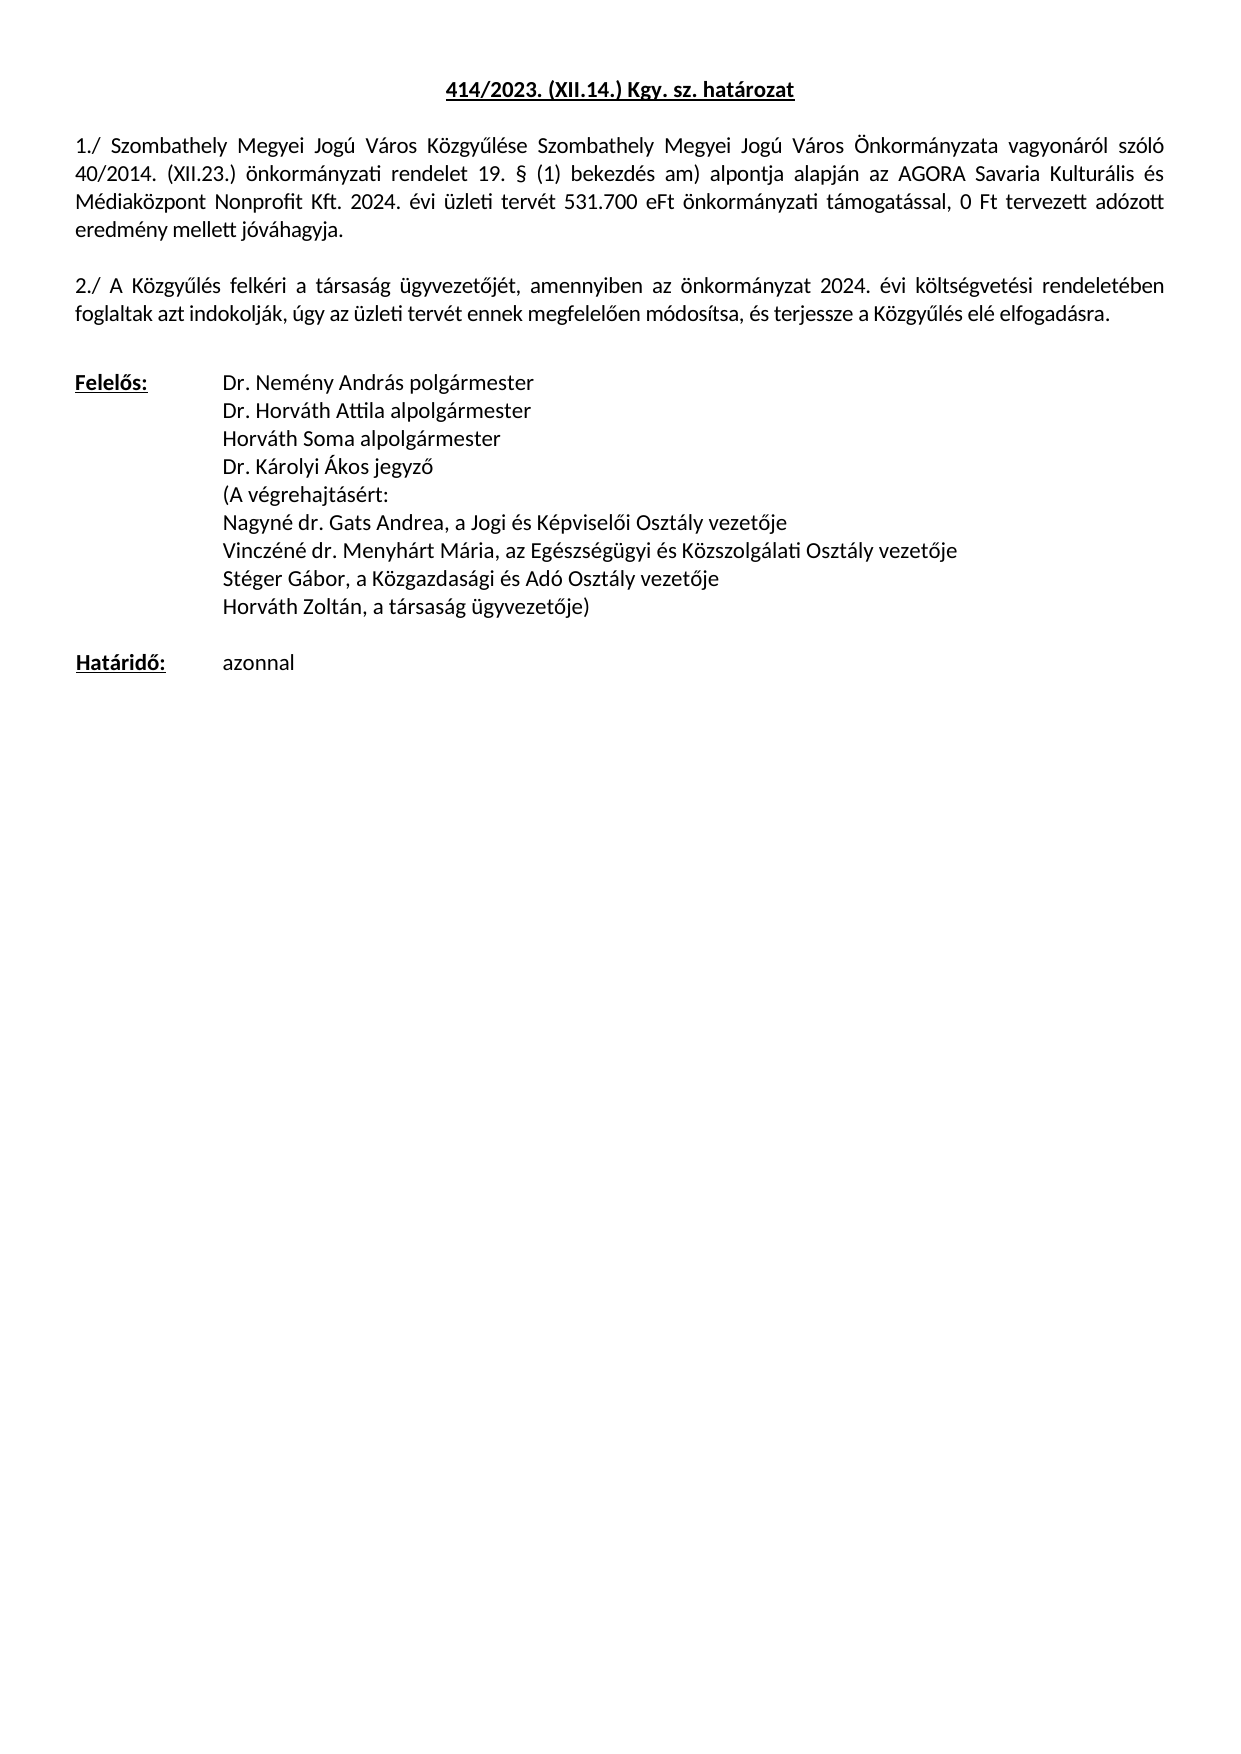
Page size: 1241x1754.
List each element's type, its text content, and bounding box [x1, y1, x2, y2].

text Horváth Soma alpolgármester [75, 424, 1165, 452]
text 414/2023. (XII.14.) Kgy. sz. határozat [75, 75, 1165, 103]
text Vinczéné dr. Menyhárt Mária, az Egészségügyi és Közszolgálati Osztály vezetője [75, 536, 1165, 564]
text 2./ A Közgyűlés felkéri a társaság ügyvezetőjét, amennyiben az önkormányzat 2024. évi költségvetési rendeletében foglaltak azt indokolják, úgy az üzleti tervét ennek megfelelően módosítsa, és terjessze a Közgyűlés elé elfogadásra. [75, 271, 1165, 327]
text Nagyné dr. Gats Andrea, a Jogi és Képviselői Osztály vezetője [75, 508, 1165, 536]
text Dr. Károlyi Ákos jegyző [75, 452, 1165, 480]
text (A végrehajtásért: [75, 480, 1165, 508]
text Stéger Gábor, a Közgazdasági és Adó Osztály vezetője [75, 564, 1165, 592]
text Felelős: Dr. Nemény András polgármester [75, 368, 1165, 396]
text Határidő: azonnal [75, 648, 1165, 676]
text Horváth Zoltán, a társaság ügyvezetője) [75, 592, 1165, 620]
text Dr. Horváth Attila alpolgármester [75, 396, 1165, 424]
text 1./ Szombathely Megyei Jogú Város Közgyűlése Szombathely Megyei Jogú Város Önkormányzata vagyonáról szóló 40/2014. (XII.23.) önkormányzati rendelet 19. § (1) bekezdés am) alpontja alapján az AGORA Savaria Kulturális és Médiaközpont Nonprofit Kft. 2024. évi üzleti tervét 531.700 eFt önkormányzati támogatással, 0 Ft tervezett adózott eredmény mellett jóváhagyja. [75, 131, 1165, 243]
